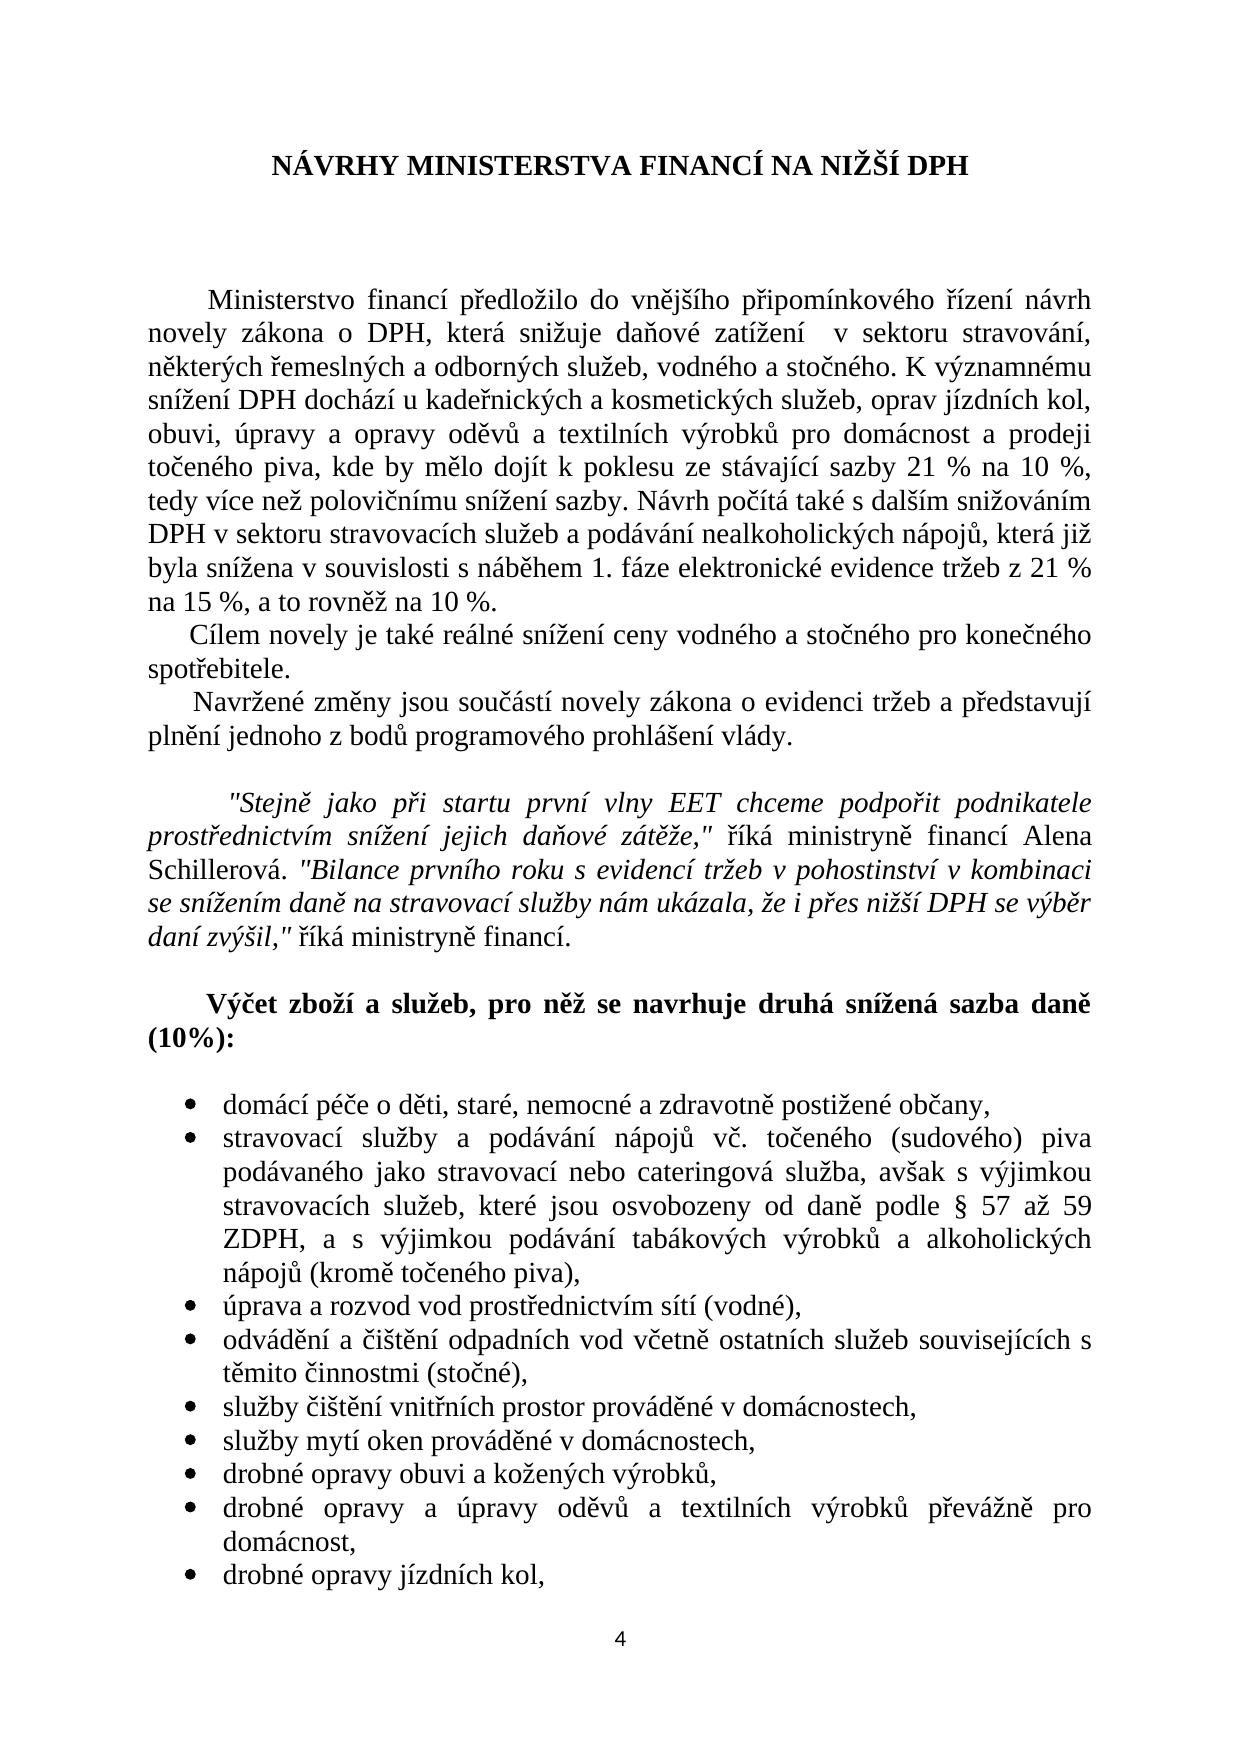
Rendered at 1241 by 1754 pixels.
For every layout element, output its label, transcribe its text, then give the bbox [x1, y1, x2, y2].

list služby mytí oken prováděné v domácnostech, [185, 1423, 1093, 1456]
text Cílem novely je také reálné snížení ceny vodného a stočného pro konečného spotřebitele. [148, 617, 1093, 684]
list drobné opravy obuvi a kožených výrobků, [185, 1456, 1093, 1490]
list drobné opravy jízdních kol, [185, 1557, 1093, 1591]
text Výčet zboží a služeb, pro něž se navrhuje druhá snížená sazba daně (10%): [148, 986, 1093, 1053]
list služby čištění vnitřních prostor prováděné v domácnostech, [185, 1389, 1093, 1423]
list odvádění a čištění odpadních vod včetně ostatních služeb souvisejících s těmito činnostmi (stočné), [185, 1322, 1093, 1389]
list drobné opravy a úpravy oděvů a textilních výrobků převážně pro domácnost, [185, 1490, 1093, 1557]
text Ministerstvo financí předložilo do vnějšího připomínkového řízení návrh novely zákona o DPH, která snižuje daňové zatížení v sektoru stravování, některých řemeslných a odborných služeb, vodného a stočného. K významnému snížení DPH dochází u kadeřnických a kosmetických služeb, oprav jízdních kol, obuvi, úpravy a opravy oděvů a textilních výrobků pro domácnost a prodeji točeného piva, kde by mělo dojít k poklesu ze stávající sazby 21 % na 10 %, tedy více než polovičnímu snížení sazby. Návrh počítá také s dalším snižováním DPH v sektoru stravovacích služeb a podávání nealkoholických nápojů, která již byla snížena v souvislosti s náběhem 1. fáze elektronické evidence tržeb z 21 % na 15 %, a to rovněž na 10 %. [148, 282, 1093, 617]
text "Stejně jako při startu první vlny EET chceme podpořit podnikatele prostřednictvím snížení jejich daňové zátěže," říká ministryně financí Alena Schillerová. "Bilance prvního roku s evidencí tržeb v pohostinství v kombinaci se snížením daně na stravovací služby nám ukázala, že i přes nižší DPH se výběr daní zvýšil," říká ministryně financí. [148, 785, 1093, 953]
list úprava a rozvod vod prostřednictvím sítí (vodné), [185, 1288, 1093, 1322]
list domácí péče o děti, staré, nemocné a zdravotně postižené občany, [185, 1087, 1093, 1120]
list stravovací služby a podávání nápojů vč. točeného (sudového) piva podávaného jako stravovací nebo cateringová služba, avšak s výjimkou stravovacích služeb, které jsou osvobozeny od daně podle § 57 až 59 ZDPH, a s výjimkou podávání tabákových výrobků a alkoholických nápojů (kromě točeného piva), [185, 1120, 1093, 1288]
text Navržené změny jsou součástí novely zákona o evidenci tržeb a představují plnění jednoho z bodů programového prohlášení vlády. [148, 684, 1093, 751]
text NÁVRHY MINISTERSTVA FINANCÍ NA NIŽŠÍ DPH [148, 148, 1093, 181]
